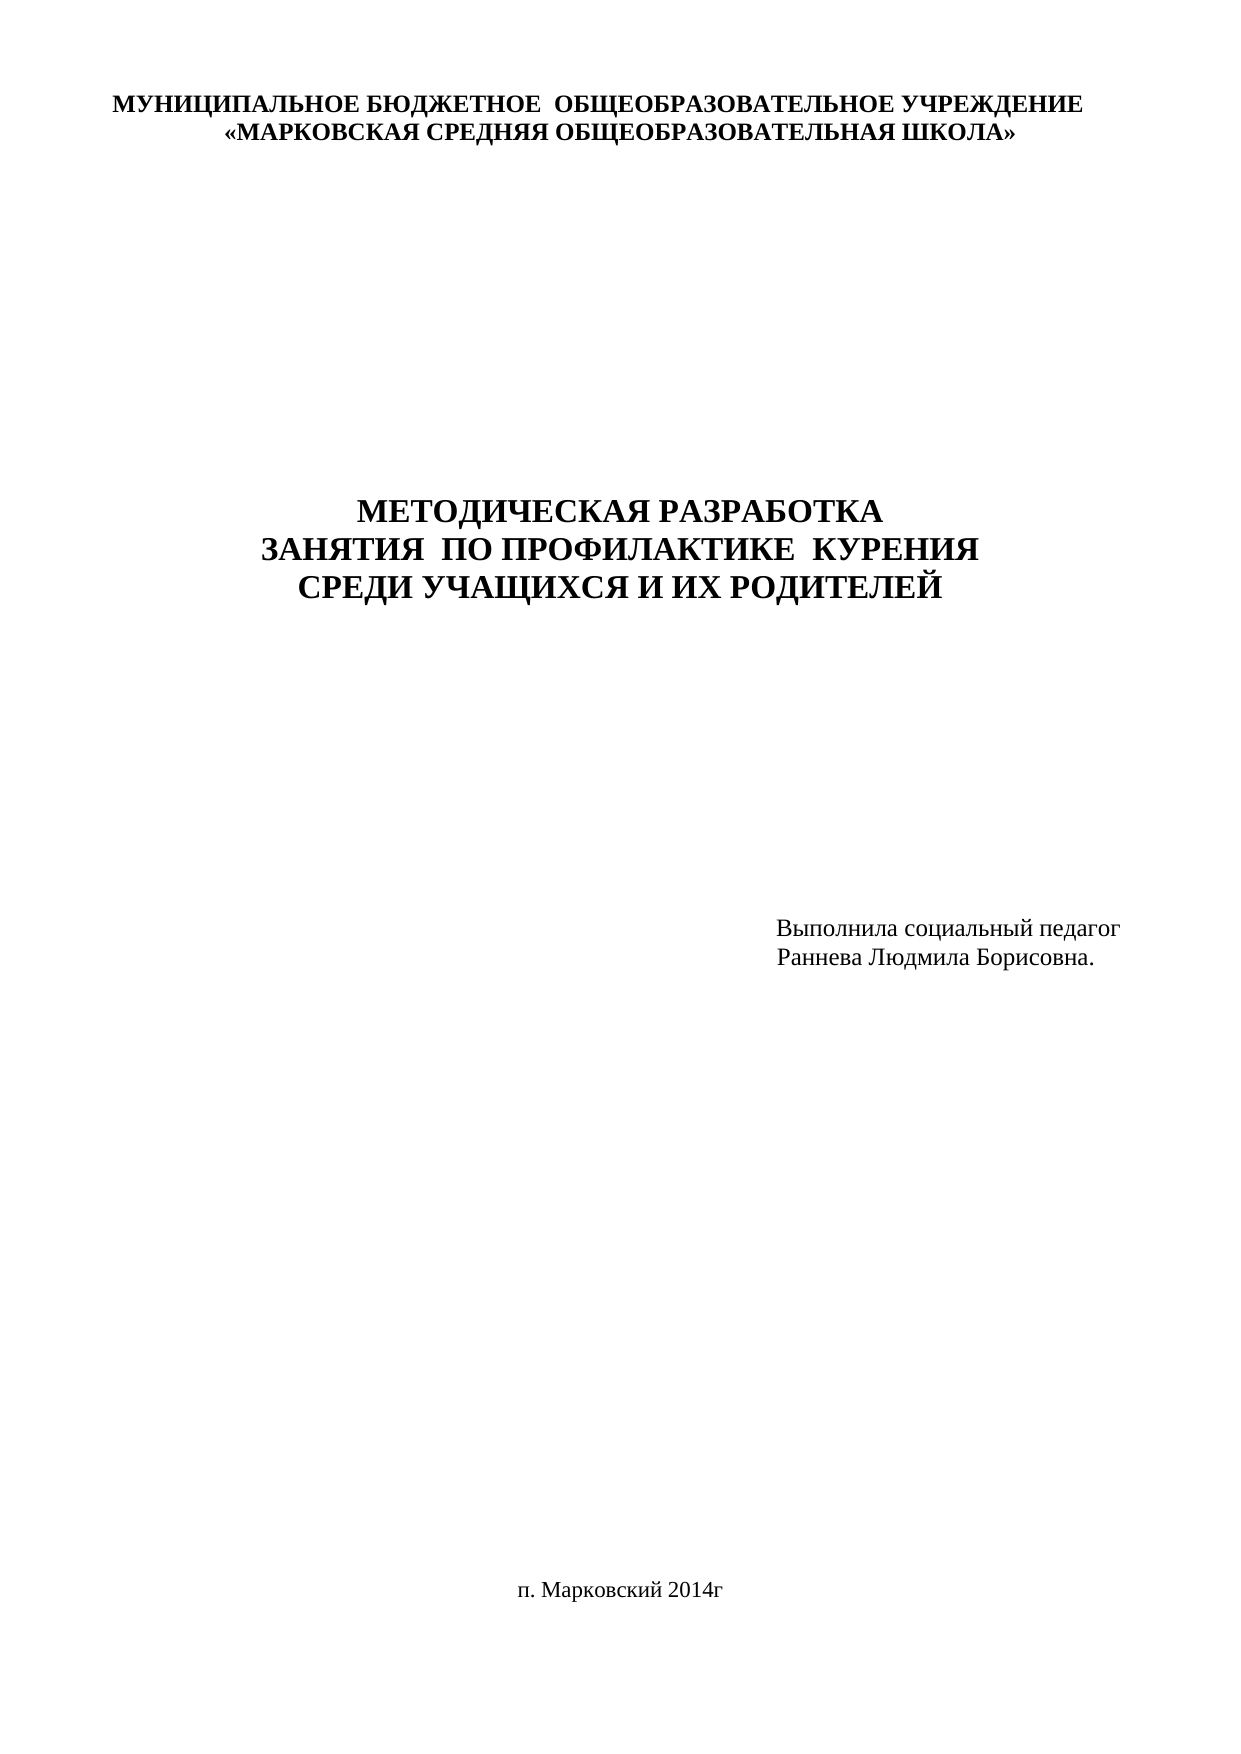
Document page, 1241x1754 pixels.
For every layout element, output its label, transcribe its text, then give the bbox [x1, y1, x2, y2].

text Выполнила социальный педагог [89, 913, 1152, 942]
text СРЕДИ УЧАЩИХСЯ И ИХ РОДИТЕЛЕЙ [89, 568, 1152, 606]
text Раннева Людмила Борисовна. [89, 942, 1152, 970]
text МУНИЦИПАЛЬНОЕ БЮДЖЕТНОЕ ОБЩЕОБРАЗОВАТЕЛЬНОЕ УЧРЕЖДЕНИЕ [44, 89, 1152, 117]
text ЗАНЯТИЯ ПО ПРОФИЛАКТИКЕ КУРЕНИЯ [89, 529, 1152, 568]
text п. Марковский 2014г [89, 1576, 1152, 1603]
text «МАРКОВСКАЯ СРЕДНЯЯ ОБЩЕОБРАЗОВАТЕЛЬНАЯ ШКОЛА» [89, 117, 1152, 146]
text МЕТОДИЧЕСКАЯ РАЗРАБОТКА [89, 491, 1152, 529]
